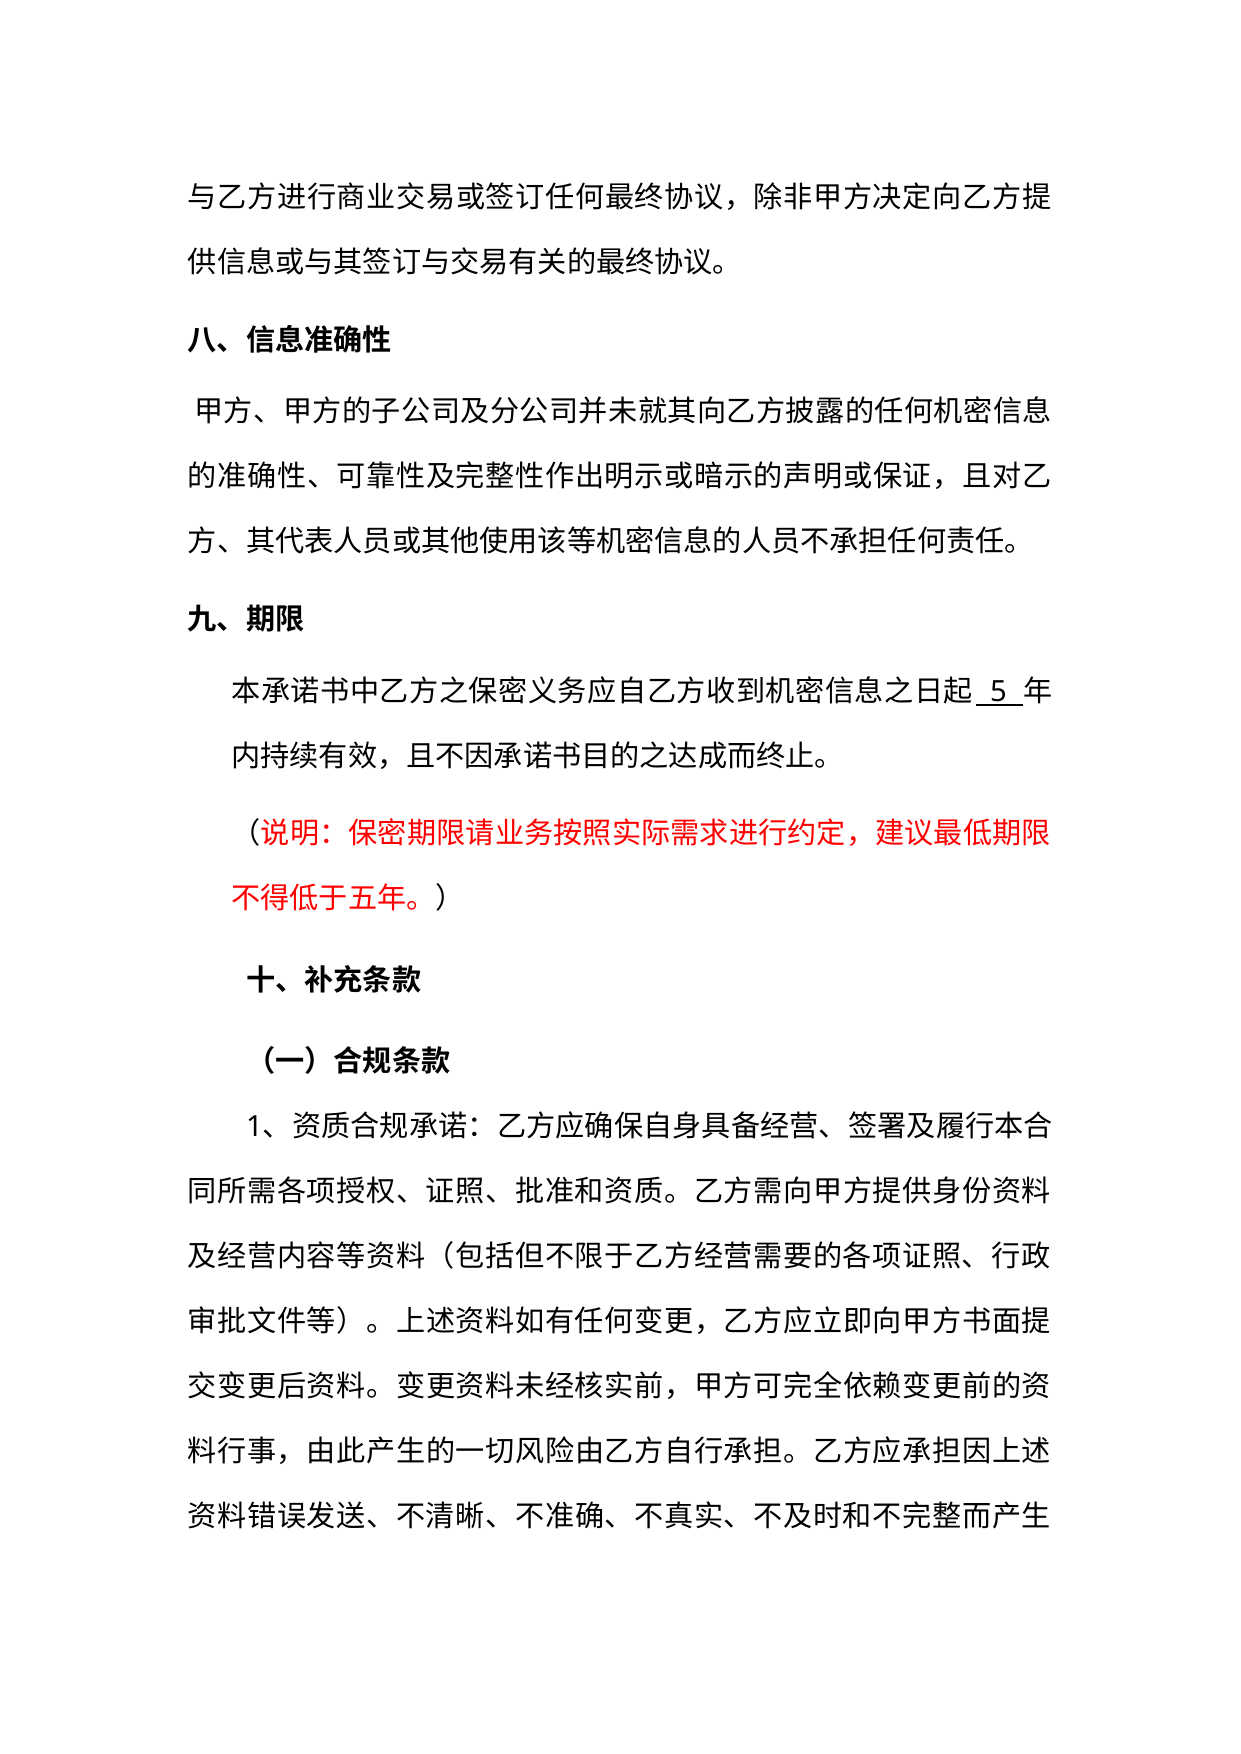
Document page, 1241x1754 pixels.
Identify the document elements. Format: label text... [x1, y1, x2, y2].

text （一）合规条款 [187, 1026, 1053, 1091]
text 八、信息准确性 [187, 308, 1053, 360]
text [188, 162, 1053, 292]
text 九、期限 [187, 588, 1053, 640]
text 本承诺书中乙方之保密义务应自乙方收到机密信息之日起 5 年内持续有效，且不因承诺书目的之达成而终止。 [231, 656, 1053, 786]
text 甲方、甲方的子公司及分公司并未就其向乙方披露的任何机密信息的准确性、可靠性及完整性作出明示或暗示的声明或保证，且对乙方、其代表人员或其他使用该等机密信息的人员不承担任何责任。 [129, 377, 1053, 572]
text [187, 1091, 1053, 1546]
text 十、补充条款 [187, 945, 1053, 1010]
text （说明：保密期限请业务按照实际需求进行约定，建议最低期限不得低于五年。） [231, 799, 1053, 929]
